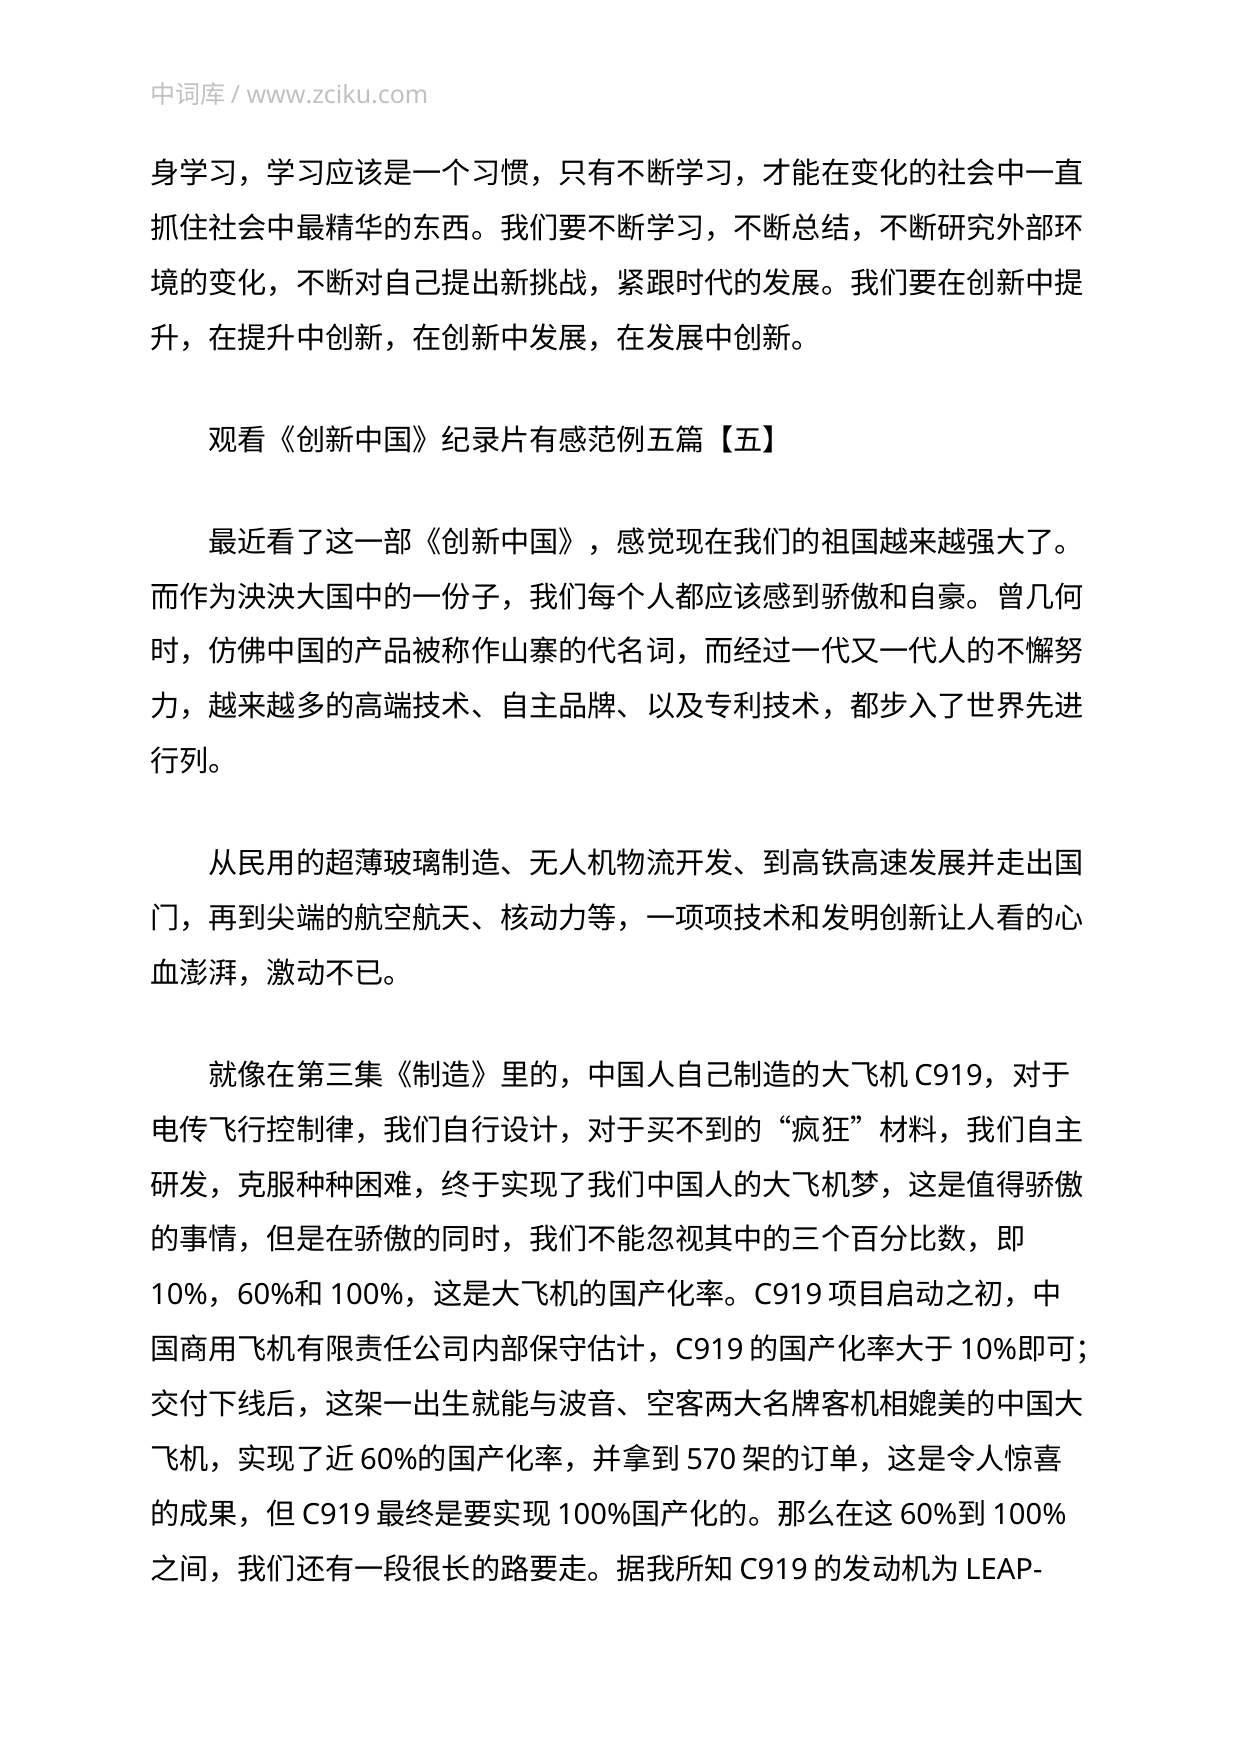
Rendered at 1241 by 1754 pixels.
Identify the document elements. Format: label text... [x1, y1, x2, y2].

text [150, 1051, 1090, 1588]
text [150, 150, 1090, 357]
text 观看《创新中国》纪录片有感范例五篇【五】 [150, 416, 1090, 459]
text 从民用的超薄玻璃制造、无人机物流开发、到高铁高速发展并走出国门，再到尖端的航空航天、核动力等，一项项技术和发明创新让人看的心血澎湃，激动不已。 [150, 839, 1090, 992]
text 最近看了这一部《创新中国》，感觉现在我们的祖国越来越强大了。而作为泱泱大国中的一份子，我们每个人都应该感到骄傲和自豪。曾几何时，仿佛中国的产品被称作山寨的代名词，而经过一代又一代人的不懈努力，越来越多的高端技术、自主品牌、以及专利技术，都步入了世界先进行列。 [150, 518, 1090, 780]
